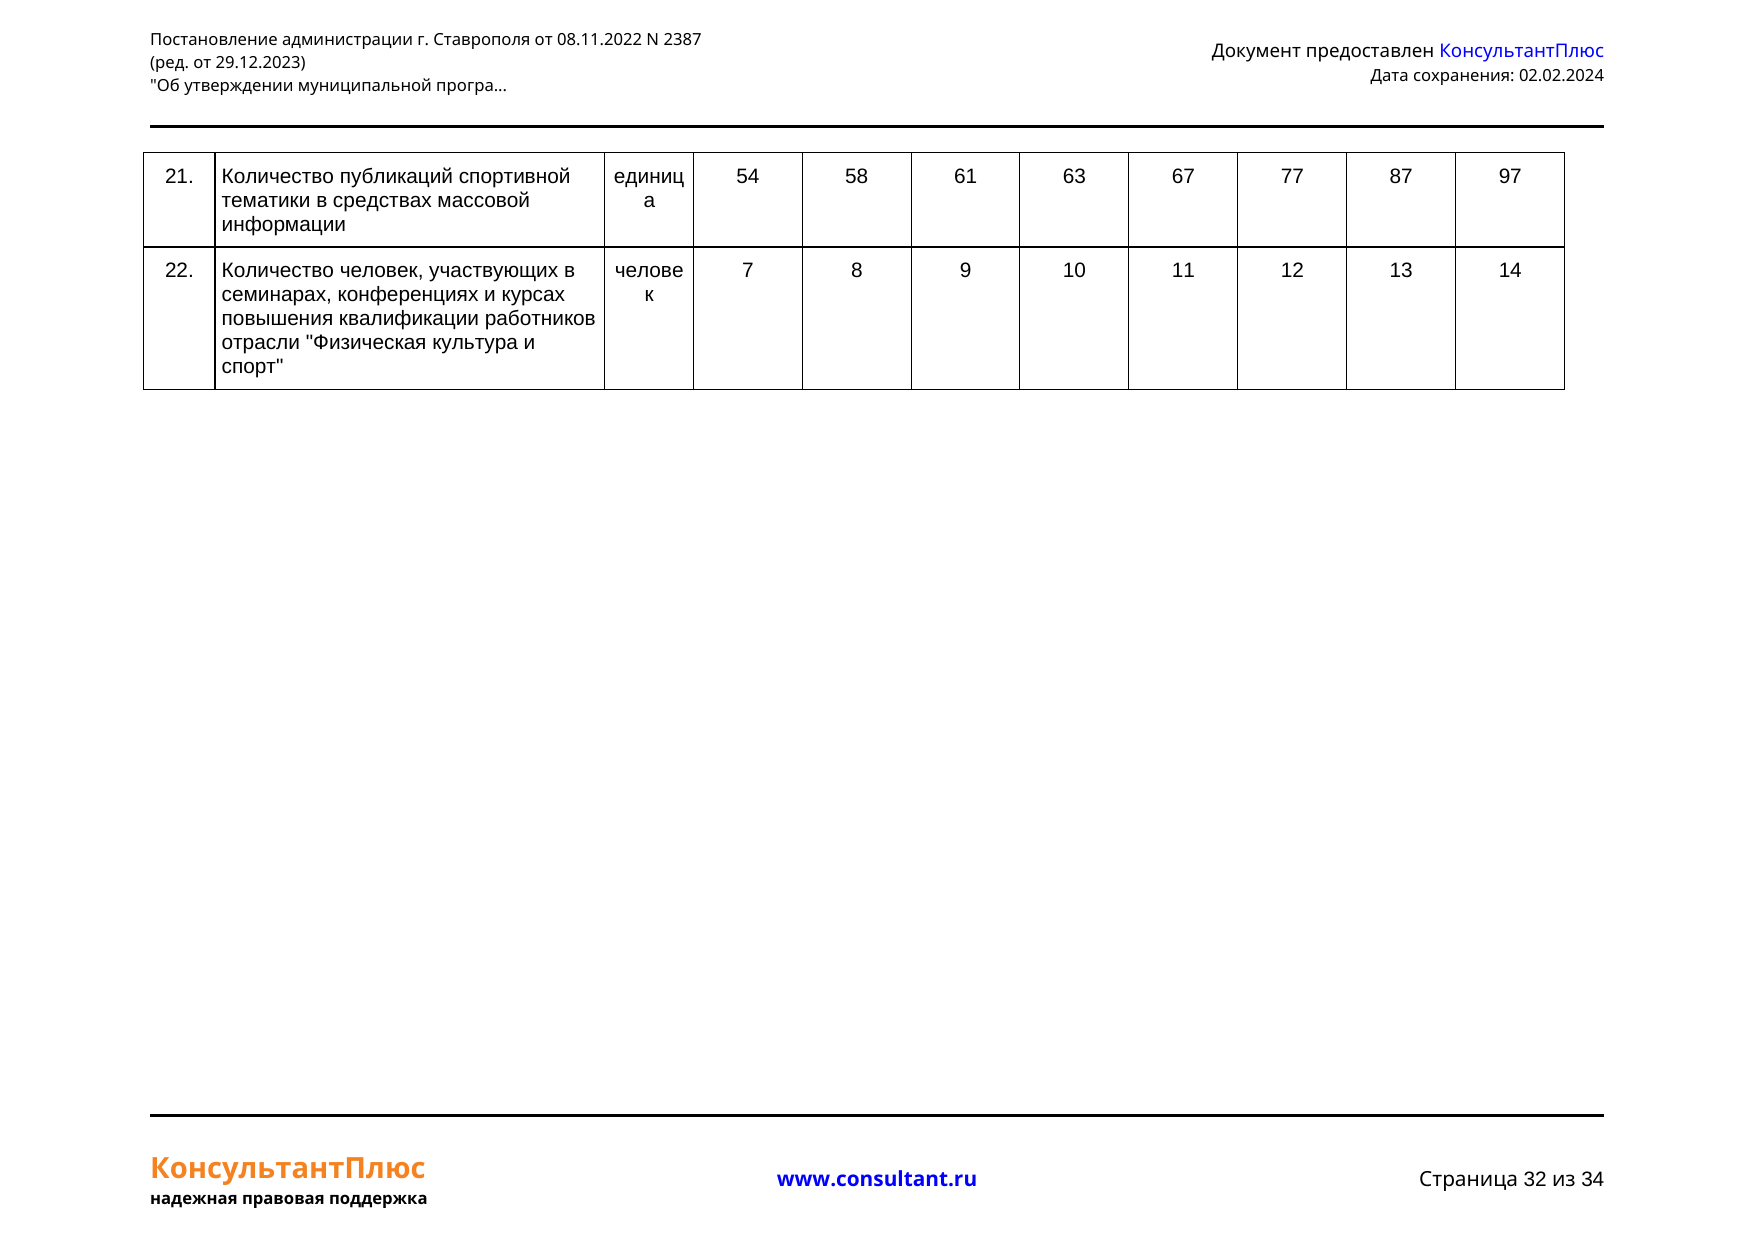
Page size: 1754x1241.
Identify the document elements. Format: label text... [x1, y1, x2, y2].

table_cell 10 [1020, 248, 1128, 388]
table_cell 14 [1456, 248, 1564, 388]
table_cell Количество публикаций спортивной тематики в средствах массовой информации [216, 153, 604, 246]
table_cell 9 [912, 248, 1019, 388]
table_cell 63 [1020, 153, 1128, 246]
table_cell 8 [803, 248, 911, 388]
table_cell 58 [803, 153, 911, 246]
table_cell 21. [144, 153, 214, 246]
table_cell 97 [1456, 153, 1564, 246]
table_cell 77 [1238, 153, 1346, 246]
table_cell 61 [912, 153, 1019, 246]
table_cell 22. [144, 248, 214, 388]
table_cell человек [605, 248, 693, 388]
table_cell 13 [1347, 248, 1455, 388]
table_cell 12 [1238, 248, 1346, 388]
table_cell 67 [1129, 153, 1237, 246]
table_cell единица [605, 153, 693, 246]
table_cell 54 [694, 153, 802, 246]
table_cell 87 [1347, 153, 1455, 246]
table_cell 7 [694, 248, 802, 388]
table_cell Количество человек, участвующих в семинарах, конференциях и курсах повышения квалификации работников отрасли "Физическая культура и спорт" [216, 248, 604, 388]
table_cell 11 [1129, 248, 1237, 388]
